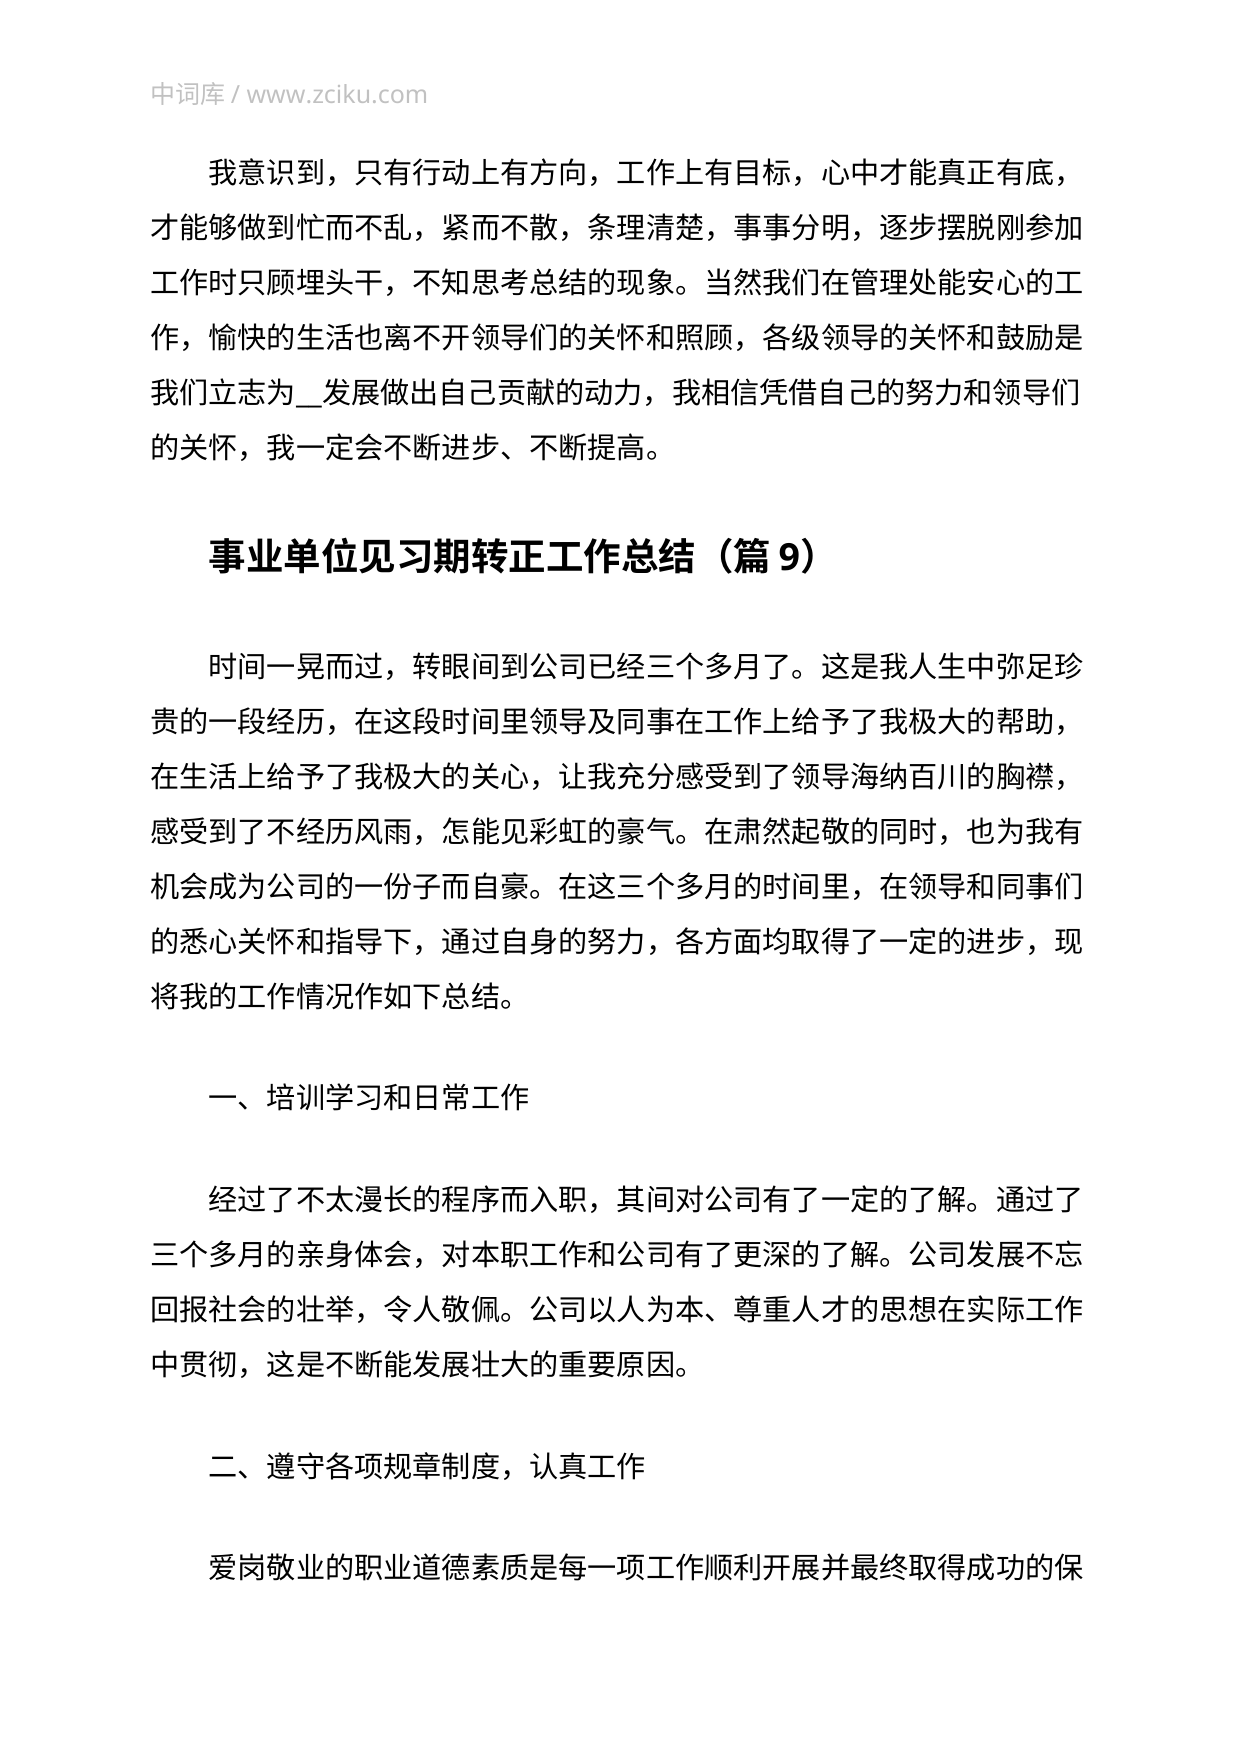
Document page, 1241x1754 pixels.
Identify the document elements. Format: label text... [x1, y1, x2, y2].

text 我意识到，只有行动上有方向，工作上有目标，心中才能真正有底，才能够做到忙而不乱，紧而不散，条理清楚，事事分明，逐步摆脱刚参加工作时只顾埋头干，不知思考总结的现象。当然我们在管理处能安心的工作，愉快的生活也离不开领导们的关怀和照顾，各级领导的关怀和鼓励是我们立志为__发展做出自己贡献的动力，我相信凭借自己的努力和领导们的关怀，我一定会不断进步、不断提高。 [150, 150, 1090, 467]
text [150, 1545, 1090, 1587]
text 一、培训学习和日常工作 [150, 1075, 1090, 1117]
text 二、遵守各项规章制度，认真工作 [150, 1443, 1090, 1486]
text 时间一晃而过，转眼间到公司已经三个多月了。这是我人生中弥足珍贵的一段经历，在这段时间里领导及同事在工作上给予了我极大的帮助，在生活上给予了我极大的关心，让我充分感受到了领导海纳百川的胸襟，感受到了不经历风雨，怎能见彩虹的豪气。在肃然起敬的同时，也为我有机会成为公司的一份子而自豪。在这三个多月的时间里，在领导和同事们的悉心关怀和指导下，通过自身的努力，各方面均取得了一定的进步，现将我的工作情况作如下总结。 [150, 644, 1090, 1016]
text 事业单位见习期转正工作总结（篇9） [150, 526, 1090, 581]
text 经过了不太漫长的程序而入职，其间对公司有了一定的了解。通过了三个多月的亲身体会，对本职工作和公司有了更深的了解。公司发展不忘回报社会的壮举，令人敬佩。公司以人为本、尊重人才的思想在实际工作中贯彻，这是不断能发展壮大的重要原因。 [150, 1177, 1090, 1384]
